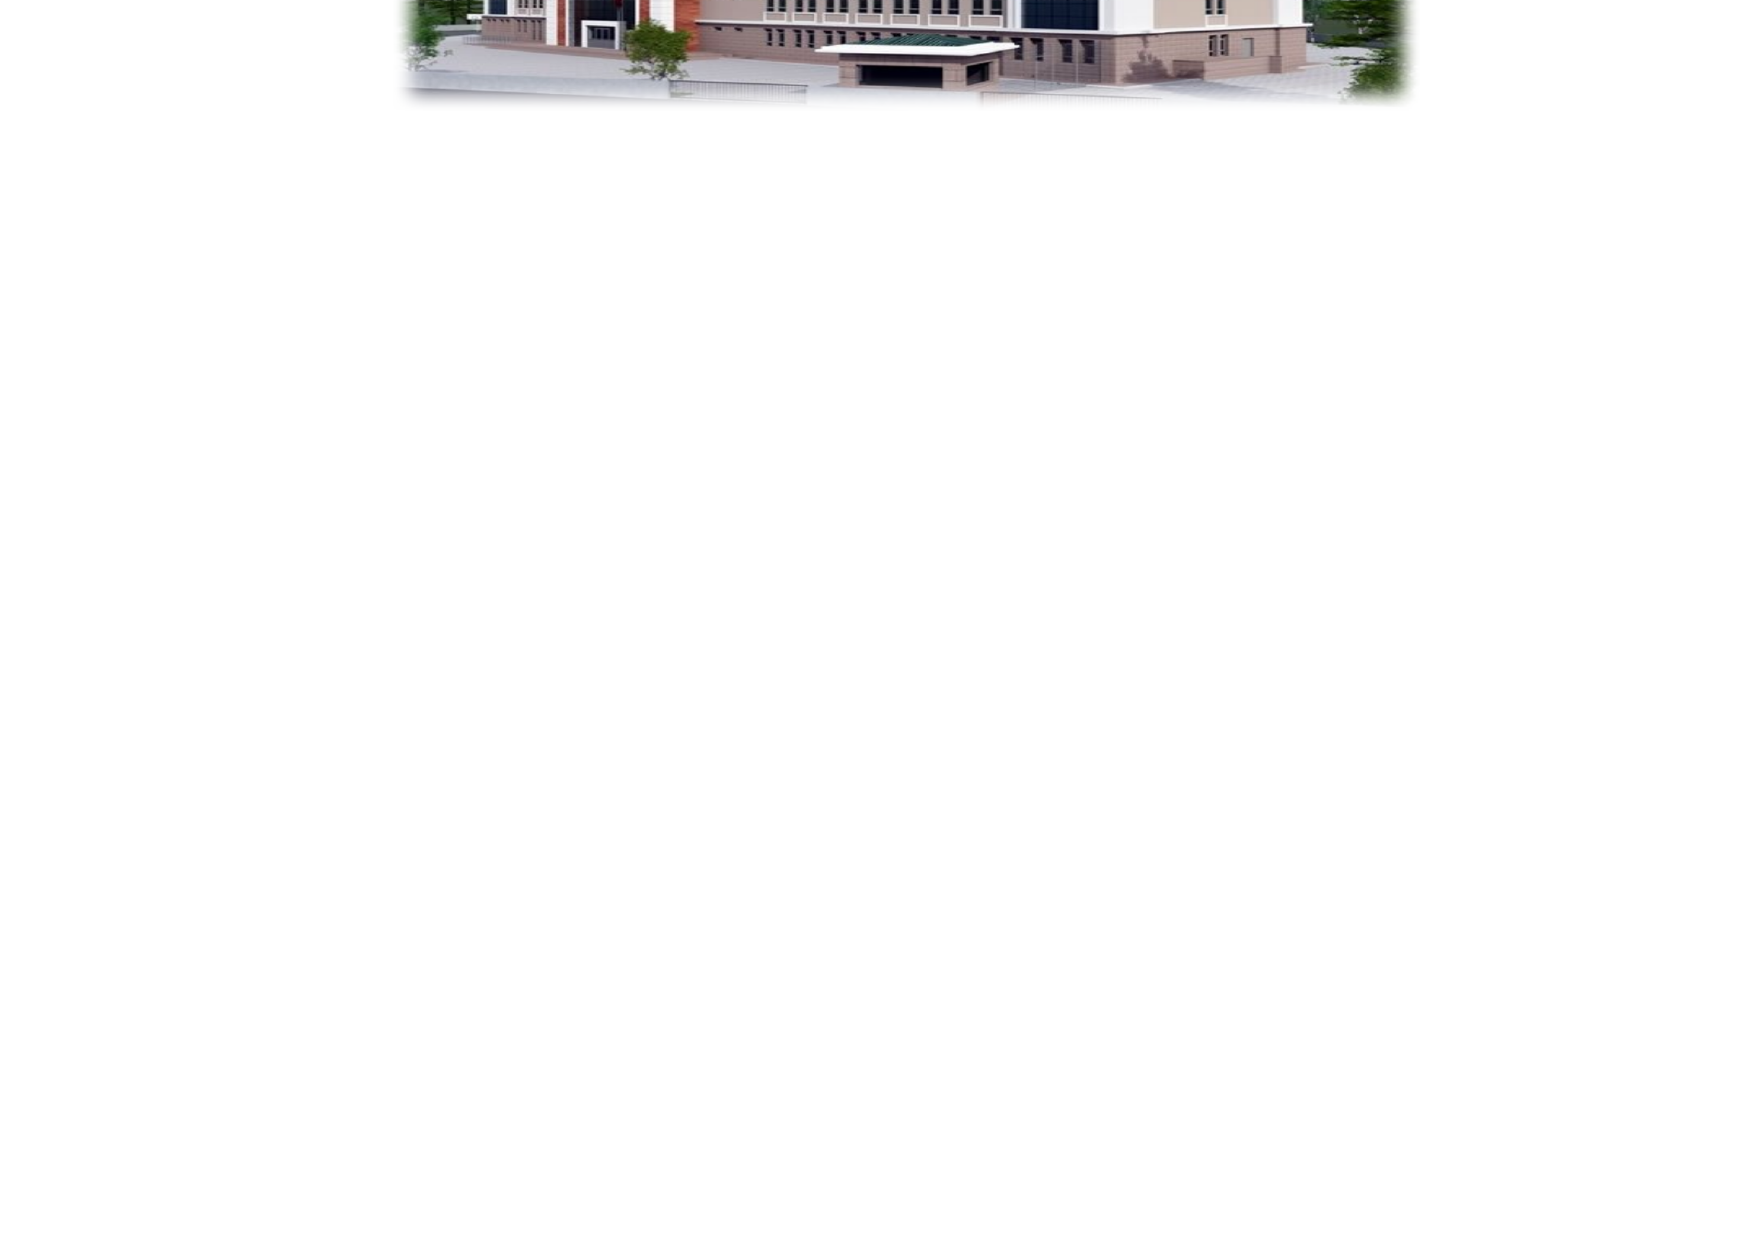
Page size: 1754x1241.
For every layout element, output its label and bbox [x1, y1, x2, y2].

picture [423, 0, 1391, 82]
